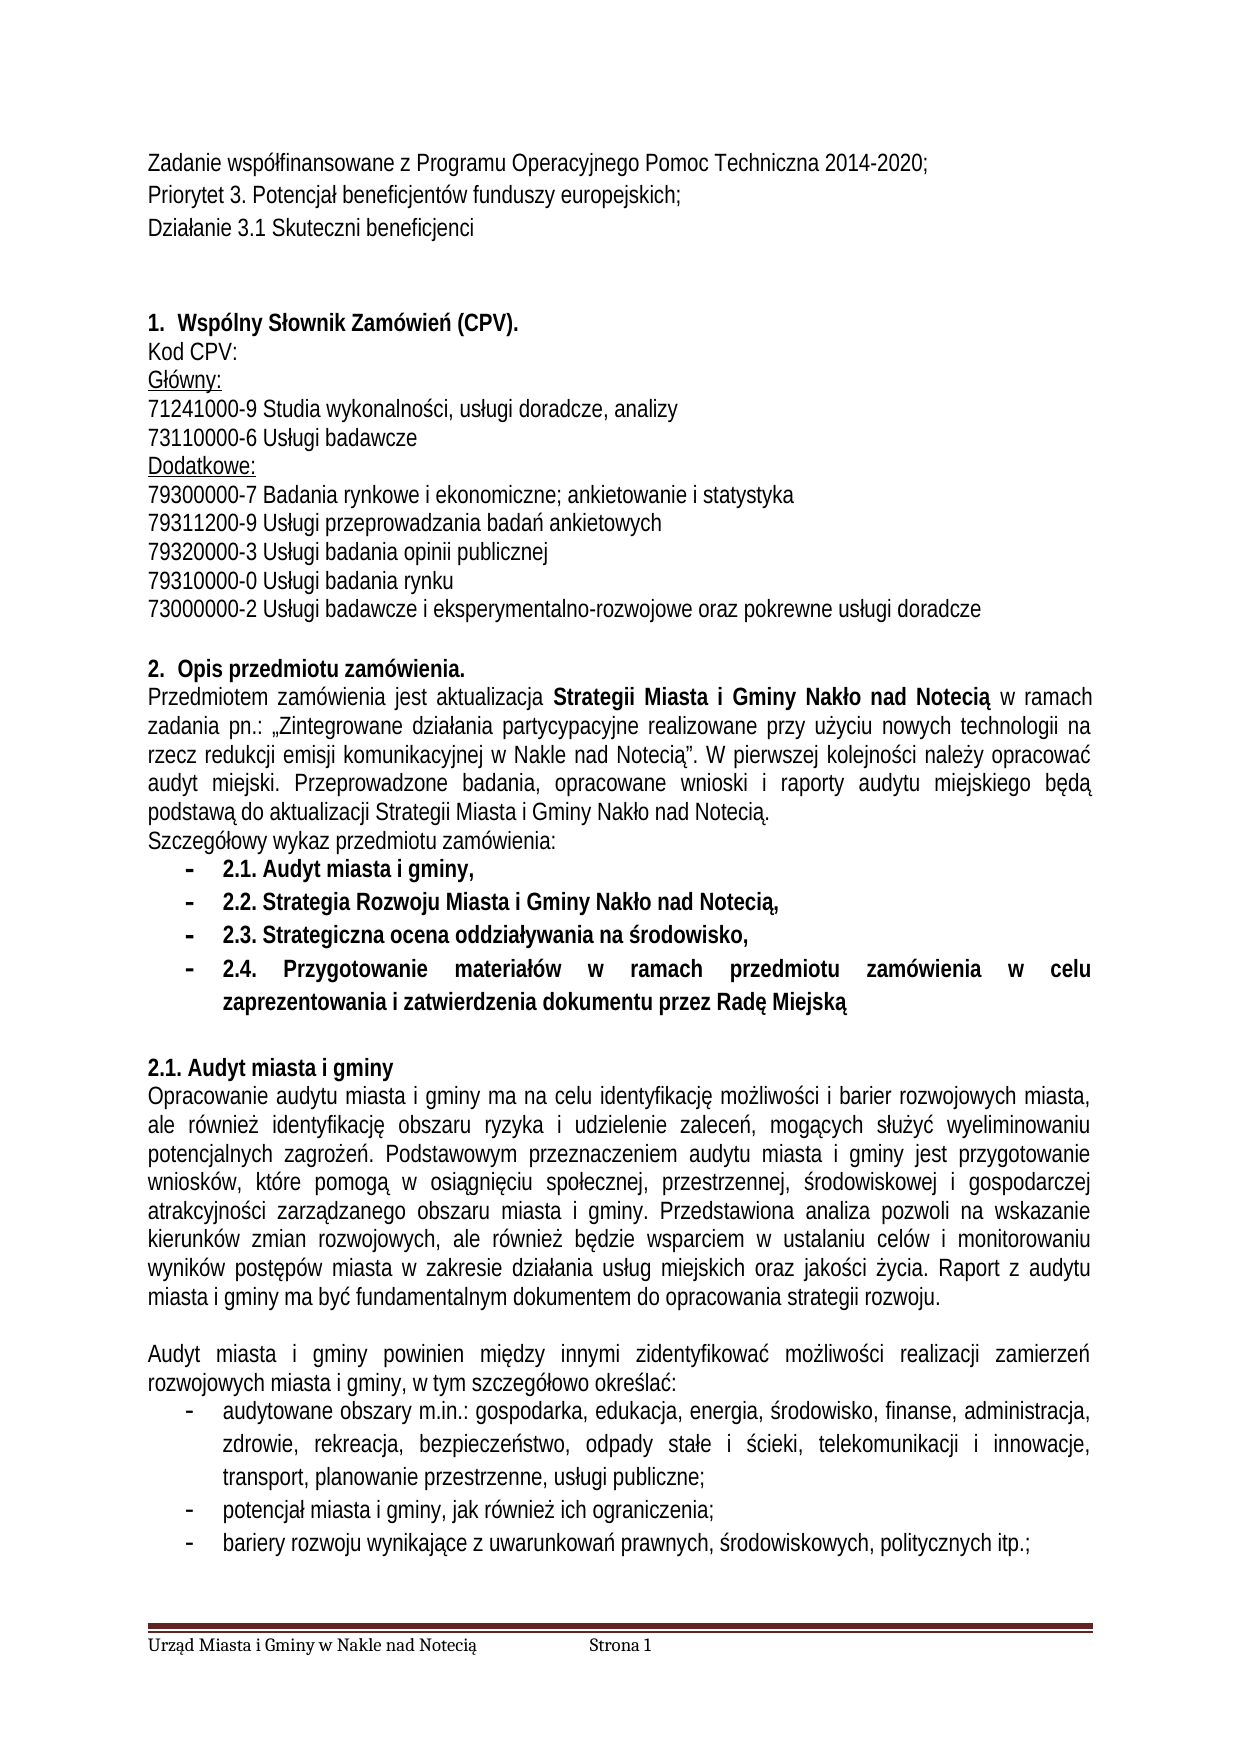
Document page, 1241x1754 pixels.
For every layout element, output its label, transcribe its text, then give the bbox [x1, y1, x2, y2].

list 2.2. Strategia Rozwoju Miasta i Gminy Nakło nad Notecią, [185, 887, 1093, 916]
list 2.1. Audyt miasta i gminy, [185, 854, 1093, 883]
text Priorytet 3. Potencjał beneficjentów funduszy europejskich; [148, 181, 1093, 209]
list bariery rozwoju wynikające z uwarunkowań prawnych, środowiskowych, politycznych itp.; [185, 1528, 1093, 1557]
text 2.1. Audyt miasta i gminy [148, 1053, 1093, 1081]
text 73110000-6 Usługi badawcze [148, 422, 1093, 451]
text Zadanie współfinansowane z Programu Operacyjnego Pomoc Techniczna 2014-2020; [148, 148, 1093, 176]
text 79311200-9 Usługi przeprowadzania badań ankietowych [148, 508, 1093, 537]
list Opis przedmiotu zamówienia. [148, 654, 1093, 682]
list audytowane obszary m.in.: gospodarka, edukacja, energia, środowisko, finanse, administracja, zdrowie, rekreacja, bezpieczeństwo, odpady stałe i ścieki, telekomunikacji i innowacje, transport, planowanie przestrzenne, usługi publiczne; [185, 1396, 1093, 1491]
list 2.4. Przygotowanie materiałów w ramach przedmiotu zamówienia w celu zaprezentowania i zatwierdzenia dokumentu przez Radę Miejską [185, 954, 1093, 1015]
text Szczegółowy wykaz przedmiotu zamówienia: [148, 826, 1093, 854]
text 79310000-0 Usługi badania rynku [148, 566, 1093, 594]
text Audyt miasta i gminy powinien między innymi zidentyfikować możliwości realizacji zamierzeń rozwojowych miasta i gminy, w tym szczegółowo określać: [148, 1339, 1093, 1396]
text 71241000-9 Studia wykonalności, usługi doradcze, analizy [148, 394, 1093, 422]
list potencjał miasta i gminy, jak również ich ograniczenia; [185, 1495, 1093, 1524]
text Dodatkowe: [148, 451, 1093, 480]
text Przedmiotem zamówienia jest aktualizacja Strategii Miasta i Gminy Nakło nad Notecią w ramach zadania pn.: „Zintegrowane działania partycypacyjne realizowane przy użyciu nowych technologii na rzecz redukcji emisji komunikacyjnej w Nakle nad Notecią”. W pierwszej kolejności należy opracować audyt miejski. Przeprowadzone badania, opracowane wnioski i raporty audytu miejskiego będą podstawą do aktualizacji Strategii Miasta i Gminy Nakło nad Notecią. [148, 682, 1093, 826]
text 1. Wspólny Słownik Zamówień (CPV). [148, 308, 1093, 337]
text 73000000-2 Usługi badawcze i eksperymentalno-rozwojowe oraz pokrewne usługi doradcze [148, 594, 1093, 623]
text Opracowanie audytu miasta i gminy ma na celu identyfikację możliwości i barier rozwojowych miasta, ale również identyfikację obszaru ryzyka i udzielenie zaleceń, mogących służyć wyeliminowaniu potencjalnych zagrożeń. Podstawowym przeznaczeniem audytu miasta i gminy jest przygotowanie wniosków, które pomogą w osiągnięciu społecznej, przestrzennej, środowiskowej i gospodarczej atrakcyjności zarządzanego obszaru miasta i gminy. Przedstawiona analiza pozwoli na wskazanie kierunków zmian rozwojowych, ale również będzie wsparciem w ustalaniu celów i monitorowaniu wyników postępów miasta w zakresie działania usług miejskich oraz jakości życia. Raport z audytu miasta i gminy ma być fundamentalnym dokumentem do opracowania strategii rozwoju. [148, 1081, 1093, 1310]
text 79300000-7 Badania rynkowe i ekonomiczne; ankietowanie i statystyka [148, 480, 1093, 508]
text Główny: [148, 365, 1093, 394]
text Działanie 3.1 Skuteczni beneficjenci [148, 213, 1093, 242]
text 79320000-3 Usługi badania opinii publicznej [148, 537, 1093, 566]
list 2.3. Strategiczna ocena oddziaływania na środowisko, [185, 921, 1093, 949]
text Kod CPV: [148, 337, 1093, 365]
